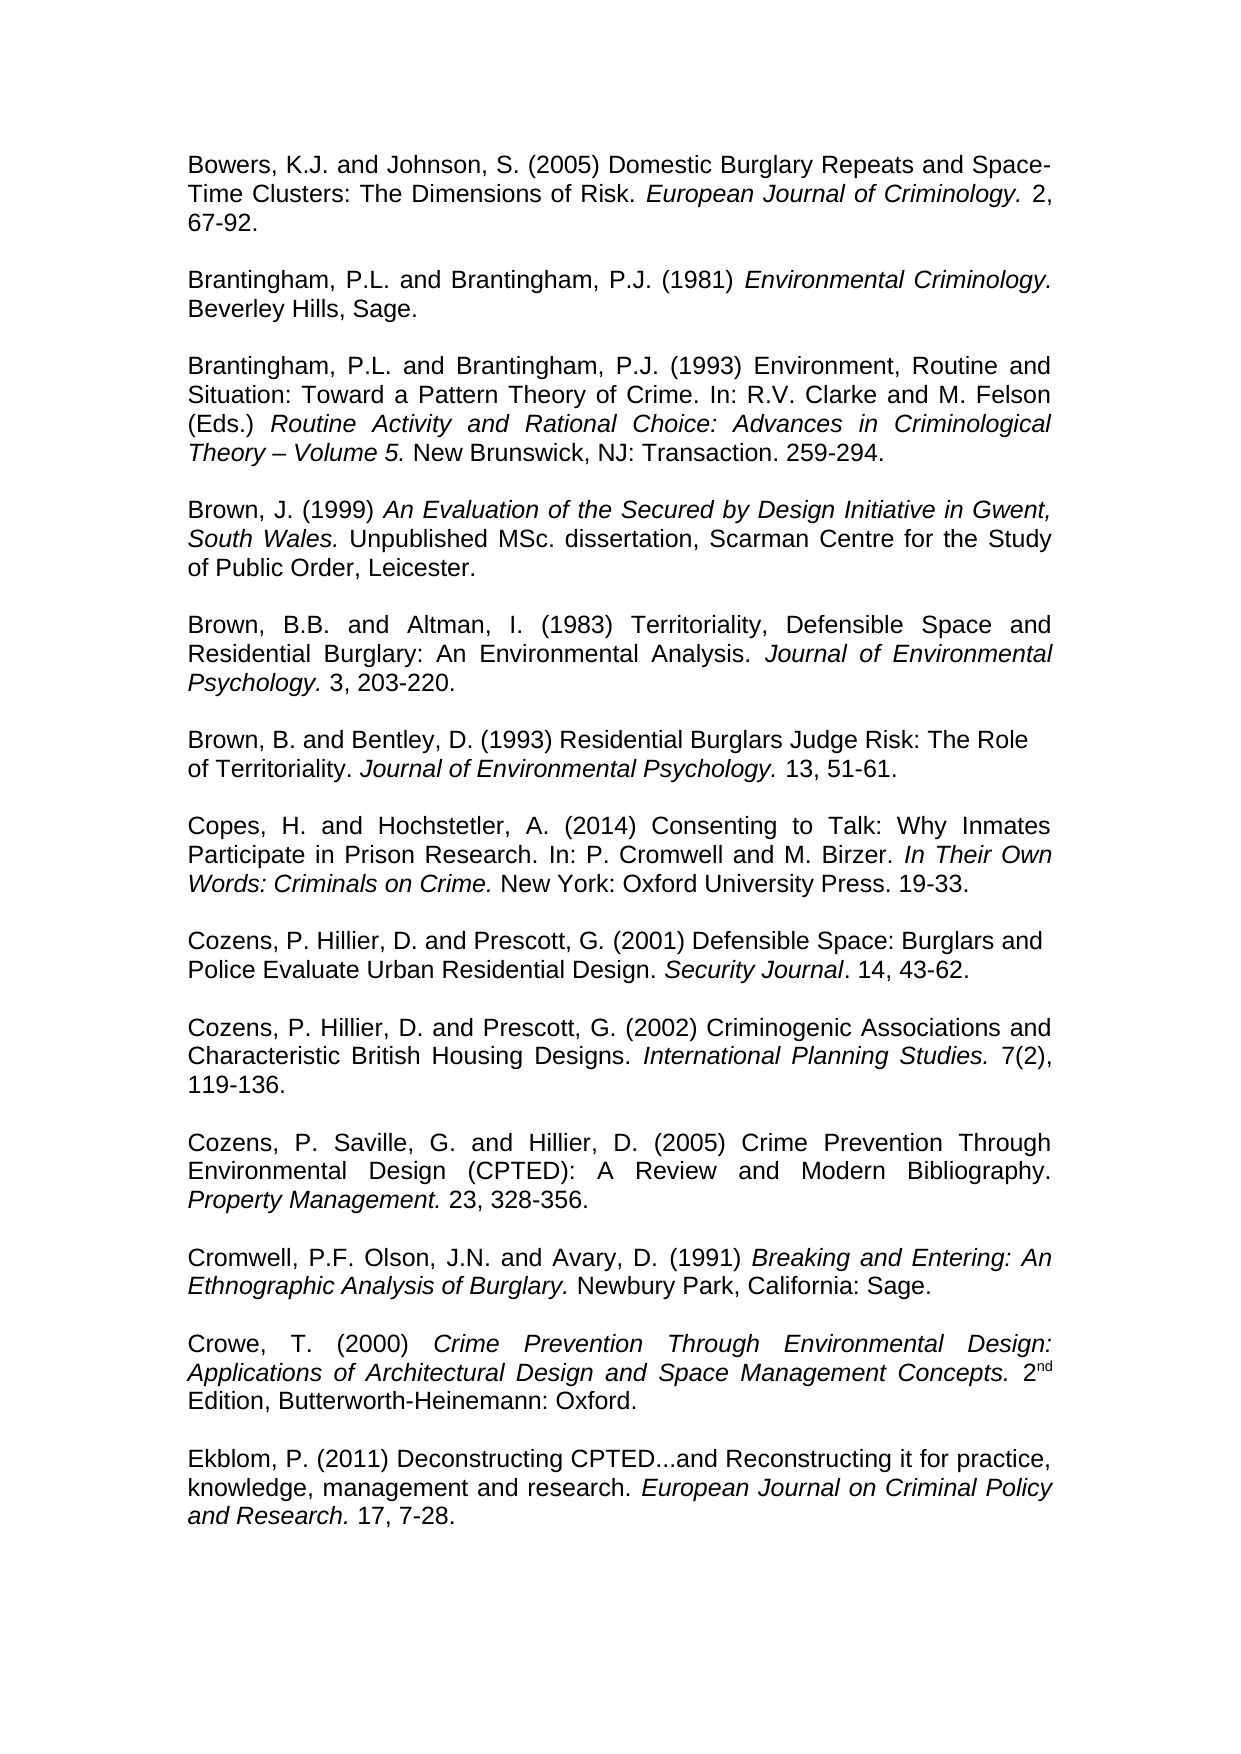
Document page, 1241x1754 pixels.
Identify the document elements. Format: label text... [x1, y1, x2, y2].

subtitle Crowe, T. (2000) Crime Prevention Through Environmental Design: Applications of Architectural Design and Space Management Concepts. 2nd Edition, Butterworth-Heinemann: Oxford. [187, 1329, 1053, 1415]
text Cozens, P. Hillier, D. and Prescott, G. (2001) Defensible Space: Burglars and Police Evaluate Urban Residential Design. Security Journal. 14, 43-62. [187, 926, 1053, 984]
text Brown, B.B. and Altman, I. (1983) Territoriality, Defensible Space and Residential Burglary: An Environmental Analysis. Journal of Environmental Psychology. 3, 203-220. [187, 610, 1053, 696]
text Bowers, K.J. and Johnson, S. (2005) Domestic Burglary Repeats and Space-Time Clusters: The Dimensions of Risk. European Journal of Criminology. 2, 67-92. [187, 150, 1053, 236]
title Ekblom, P. (2011) Deconstructing CPTED...and Reconstructing it for practice, knowledge, management and research. European Journal on Criminal Policy and Research. 17, 7-28. [187, 1444, 1053, 1530]
text Brown, B. and Bentley, D. (1993) Residential Burglars Judge Risk: The Role of Territoriality. Journal of Environmental Psychology. 13, 51-61. [187, 725, 1053, 782]
text Cozens, P. Saville, G. and Hillier, D. (2005) Crime Prevention Through Environmental Design (CPTED): A Review and Modern Bibliography. Property Management. 23, 328-356. [187, 1127, 1053, 1214]
text Cromwell, P.F. Olson, J.N. and Avary, D. (1991) Breaking and Entering: An Ethnographic Analysis of Burglary. Newbury Park, California: Sage. [187, 1242, 1053, 1300]
text Cozens, P. Hillier, D. and Prescott, G. (2002) Criminogenic Associations and Characteristic British Housing Designs. International Planning Studies. 7(2), 119-136. [187, 1012, 1053, 1099]
text Brown, J. (1999) An Evaluation of the Secured by Design Initiative in Gwent, South Wales. Unpublished MSc. dissertation, Scarman Centre for the Study of Public Order, Leicester. [187, 495, 1053, 581]
text Copes, H. and Hochstetler, A. (2014) Consenting to Talk: Why Inmates Participate in Prison Research. In: P. Cromwell and M. Birzer. In Their Own Words: Criminals on Crime. New York: Oxford University Press. 19-33. [187, 811, 1053, 897]
text Brantingham, P.L. and Brantingham, P.J. (1993) Environment, Routine and Situation: Toward a Pattern Theory of Crime. In: R.V. Clarke and M. Felson (Eds.) Routine Activity and Rational Choice: Advances in Criminological Theory – Volume 5. New Brunswick, NJ: Transaction. 259-294. [187, 351, 1053, 466]
text Brantingham, P.L. and Brantingham, P.J. (1981) Environmental Criminology. Beverley Hills, Sage. [187, 265, 1053, 322]
